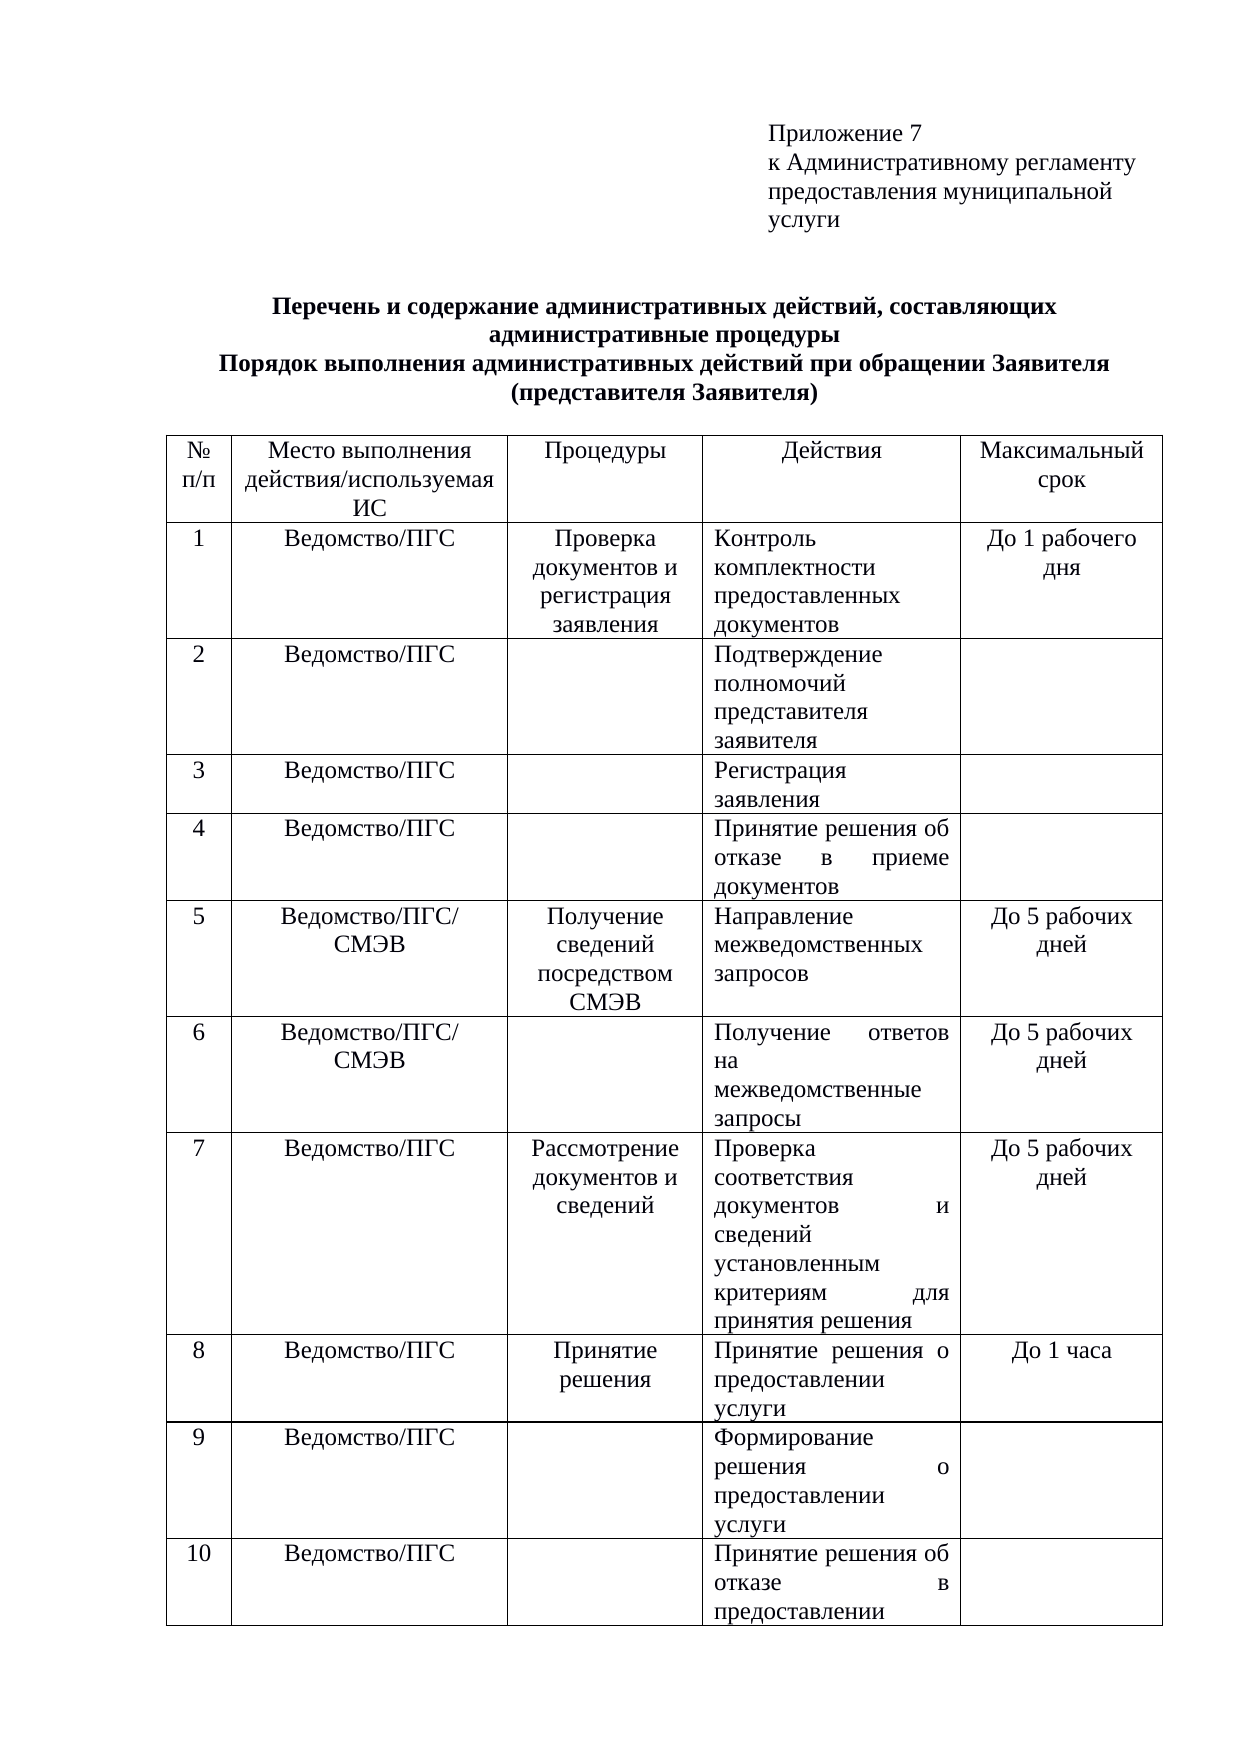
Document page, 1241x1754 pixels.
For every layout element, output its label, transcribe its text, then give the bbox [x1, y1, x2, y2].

table_cell Направление межведомственных запросов [703, 901, 960, 1016]
table_cell До 5 рабочих дней [961, 901, 1162, 1016]
table_cell Принятие решения об отказе в приеме документов [703, 814, 960, 900]
table_cell Ведомство/ПГС [232, 1335, 507, 1421]
table_header Процедуры [508, 436, 702, 522]
table_cell 5 [167, 901, 231, 1016]
table_cell Получение сведений посредством СМЭВ [508, 901, 702, 1016]
text Перечень и содержание административных действий, составляющих административные процедуры [177, 291, 1152, 348]
table_cell Принятие решения [508, 1335, 702, 1421]
table_cell 9 [167, 1423, 231, 1537]
table_cell Ведомство/ПГС [232, 755, 507, 812]
table_cell Ведомство/ПГС/ СМЭВ [232, 901, 507, 1016]
table_cell [508, 1017, 702, 1132]
table_cell [961, 814, 1162, 900]
table_cell [961, 639, 1162, 754]
text Приложение 7 [768, 118, 1152, 147]
table_cell Ведомство/ПГС [232, 1133, 507, 1334]
table_cell 7 [167, 1133, 231, 1334]
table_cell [703, 1539, 960, 1625]
table_cell 1 [167, 523, 231, 638]
table_cell До 5 рабочих дней [961, 1133, 1162, 1334]
table_cell 4 [167, 814, 231, 900]
table_cell Формирование решения о предоставлении услуги [703, 1423, 960, 1537]
table_cell Проверка документов и регистрация заявления [508, 523, 702, 638]
table_cell Проверка соответствия документов и сведений установленным критериям для принятия решения [703, 1133, 960, 1334]
table_cell Ведомство/ПГС [232, 639, 507, 754]
table_header № п/п [167, 436, 231, 522]
table_cell [961, 755, 1162, 812]
table_header Максимальный срок [961, 436, 1162, 522]
table_cell До 5 рабочих дней [961, 1017, 1162, 1132]
table_cell Ведомство/ПГС/ СМЭВ [232, 1017, 507, 1132]
table_cell Регистрация заявления [703, 755, 960, 812]
table_cell [961, 1539, 1162, 1625]
table_cell [508, 639, 702, 754]
text к Административному регламенту [768, 147, 1152, 176]
table_cell [961, 1423, 1162, 1537]
table_cell До 1 рабочего дня [961, 523, 1162, 638]
table_cell Рассмотрение документов и сведений [508, 1133, 702, 1334]
table_cell Ведомство/ПГС [232, 1539, 507, 1625]
table_cell [508, 755, 702, 812]
table_cell 10 [167, 1539, 231, 1625]
table_cell Получение ответов на межведомственные запросы [703, 1017, 960, 1132]
table_cell До 1 часа [961, 1335, 1162, 1421]
table_cell Принятие решения о предоставлении услуги [703, 1335, 960, 1421]
table_cell 3 [167, 755, 231, 812]
table_cell [508, 1539, 702, 1625]
table_cell Ведомство/ПГС [232, 814, 507, 900]
table_header Место выполнения действия/используемая ИС [232, 436, 507, 522]
table_cell 6 [167, 1017, 231, 1132]
table_cell [508, 814, 702, 900]
text Порядок выполнения административных действий при обращении Заявителя (представителя Заявителя) [177, 348, 1152, 406]
table_cell 8 [167, 1335, 231, 1421]
table_cell Подтверждение полномочий представителя заявителя [703, 639, 960, 754]
table_cell [508, 1423, 702, 1537]
table_cell Ведомство/ПГС [232, 523, 507, 638]
table_cell Ведомство/ПГС [232, 1423, 507, 1537]
table_cell Контроль комплектности предоставленных документов [703, 523, 960, 638]
table_header Действия [703, 436, 960, 522]
table_cell 2 [167, 639, 231, 754]
text предоставления муниципальной услуги [768, 176, 1152, 233]
